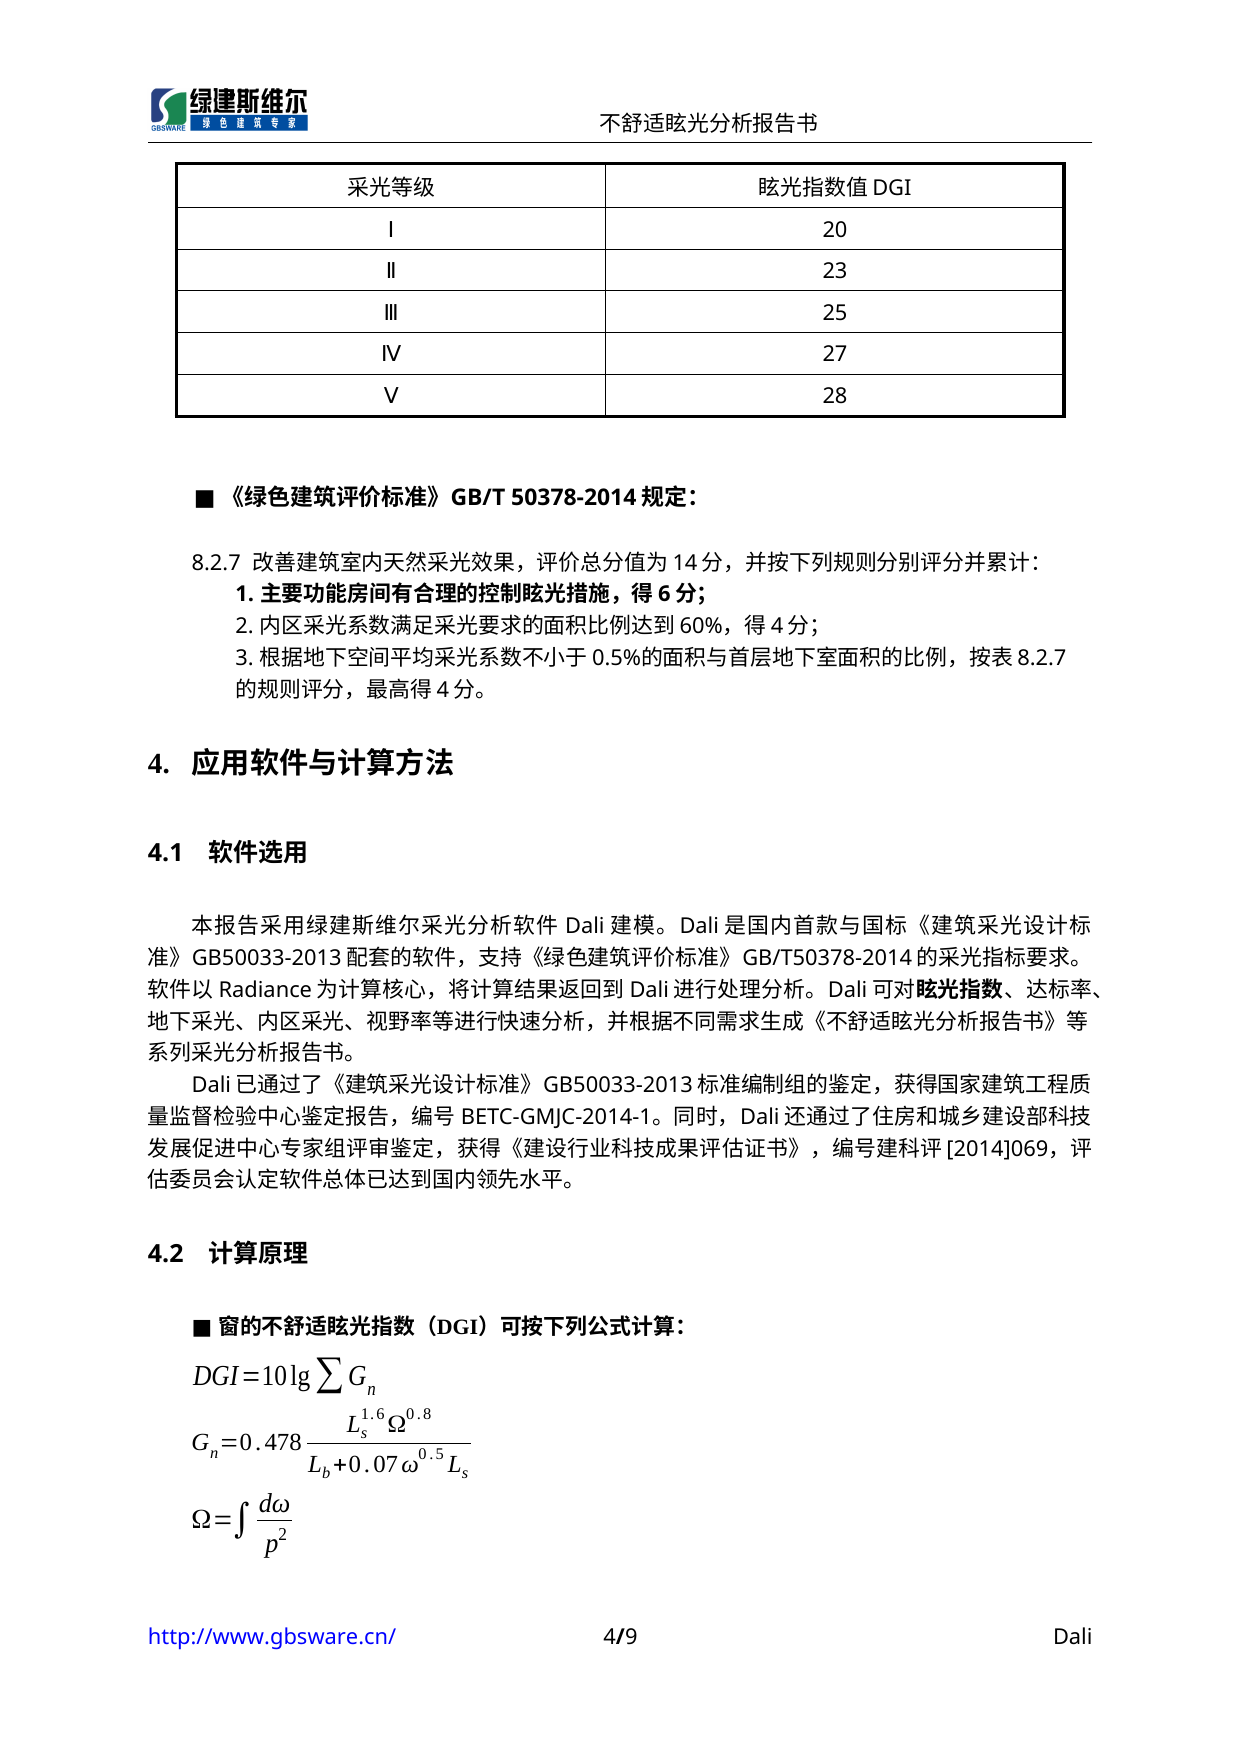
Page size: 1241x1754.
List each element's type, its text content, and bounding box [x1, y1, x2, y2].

table_header 眩光指数值DGI [606, 165, 1062, 207]
table_cell Ⅲ [178, 291, 605, 332]
table_cell Ⅱ [178, 250, 605, 290]
text Dali已通过了《建筑采光设计标准》GB50033-2013标准编制组的鉴定，获得国家建筑工程质量监督检验中心鉴定报告，编号BETC-GMJC-2014-1。同时，Dali还通过了住房和城乡建设部科技发展促进中心专家组评审鉴定，获得《建设行业科技成果评估证书》，编号建科评[2014]069，评估委员会认定软件总体已达到国内领先水平。 [148, 1067, 1092, 1194]
table_cell 20 [606, 208, 1062, 249]
table_cell Ⅰ [178, 208, 605, 249]
text 2. 内区采光系数满足采光要求的面积比例达到60%，得4分； [235, 608, 1092, 640]
table_cell 27 [606, 333, 1062, 373]
table_cell 28 [606, 375, 1062, 415]
table_cell Ⅴ [178, 375, 605, 415]
text 本报告采用绿建斯维尔采光分析软件Dali建模。Dali是国内首款与国标《建筑采光设计标准》GB50033-2013配套的软件，支持《绿色建筑评价标准》GB/T50378-2014的采光指标要求。软件以Radiance为计算核心，将计算结果返回到Dali进行处理分析。Dali可对眩光指数、达标率、地下采光、内区采光、视野率等进行快速分析，并根据不同需求生成《不舒适眩光分析报告书》等系列采光分析报告书。 [148, 908, 1092, 1067]
picture [147, 88, 309, 132]
text ■ 窗的不舒适眩光指数（DGI）可按下列公式计算： [148, 1309, 1092, 1341]
text ■ 《绿色建筑评价标准》GB/T 50378-2014规定： [148, 463, 1092, 528]
table_cell 23 [606, 250, 1062, 290]
table_cell Ⅳ [178, 333, 605, 373]
text 3. 根据地下空间平均采光系数不小于0.5%的面积与首层地下室面积的比例，按表的规则评分，最高得4分。 [235, 640, 1092, 703]
subtitle 软件选用 [148, 818, 1092, 883]
table_header 采光等级 [178, 165, 605, 207]
text 改善建筑室内天然采光效果，评价总分值为14分，并按下列规则分别评分并累计： [191, 544, 1092, 576]
subtitle 计算原理 [148, 1219, 1092, 1284]
text 1. 主要功能房间有合理的控制眩光措施，得6分； [235, 576, 1092, 608]
subtitle 应用软件与计算方法 [148, 728, 1092, 793]
table_cell 25 [606, 291, 1062, 332]
